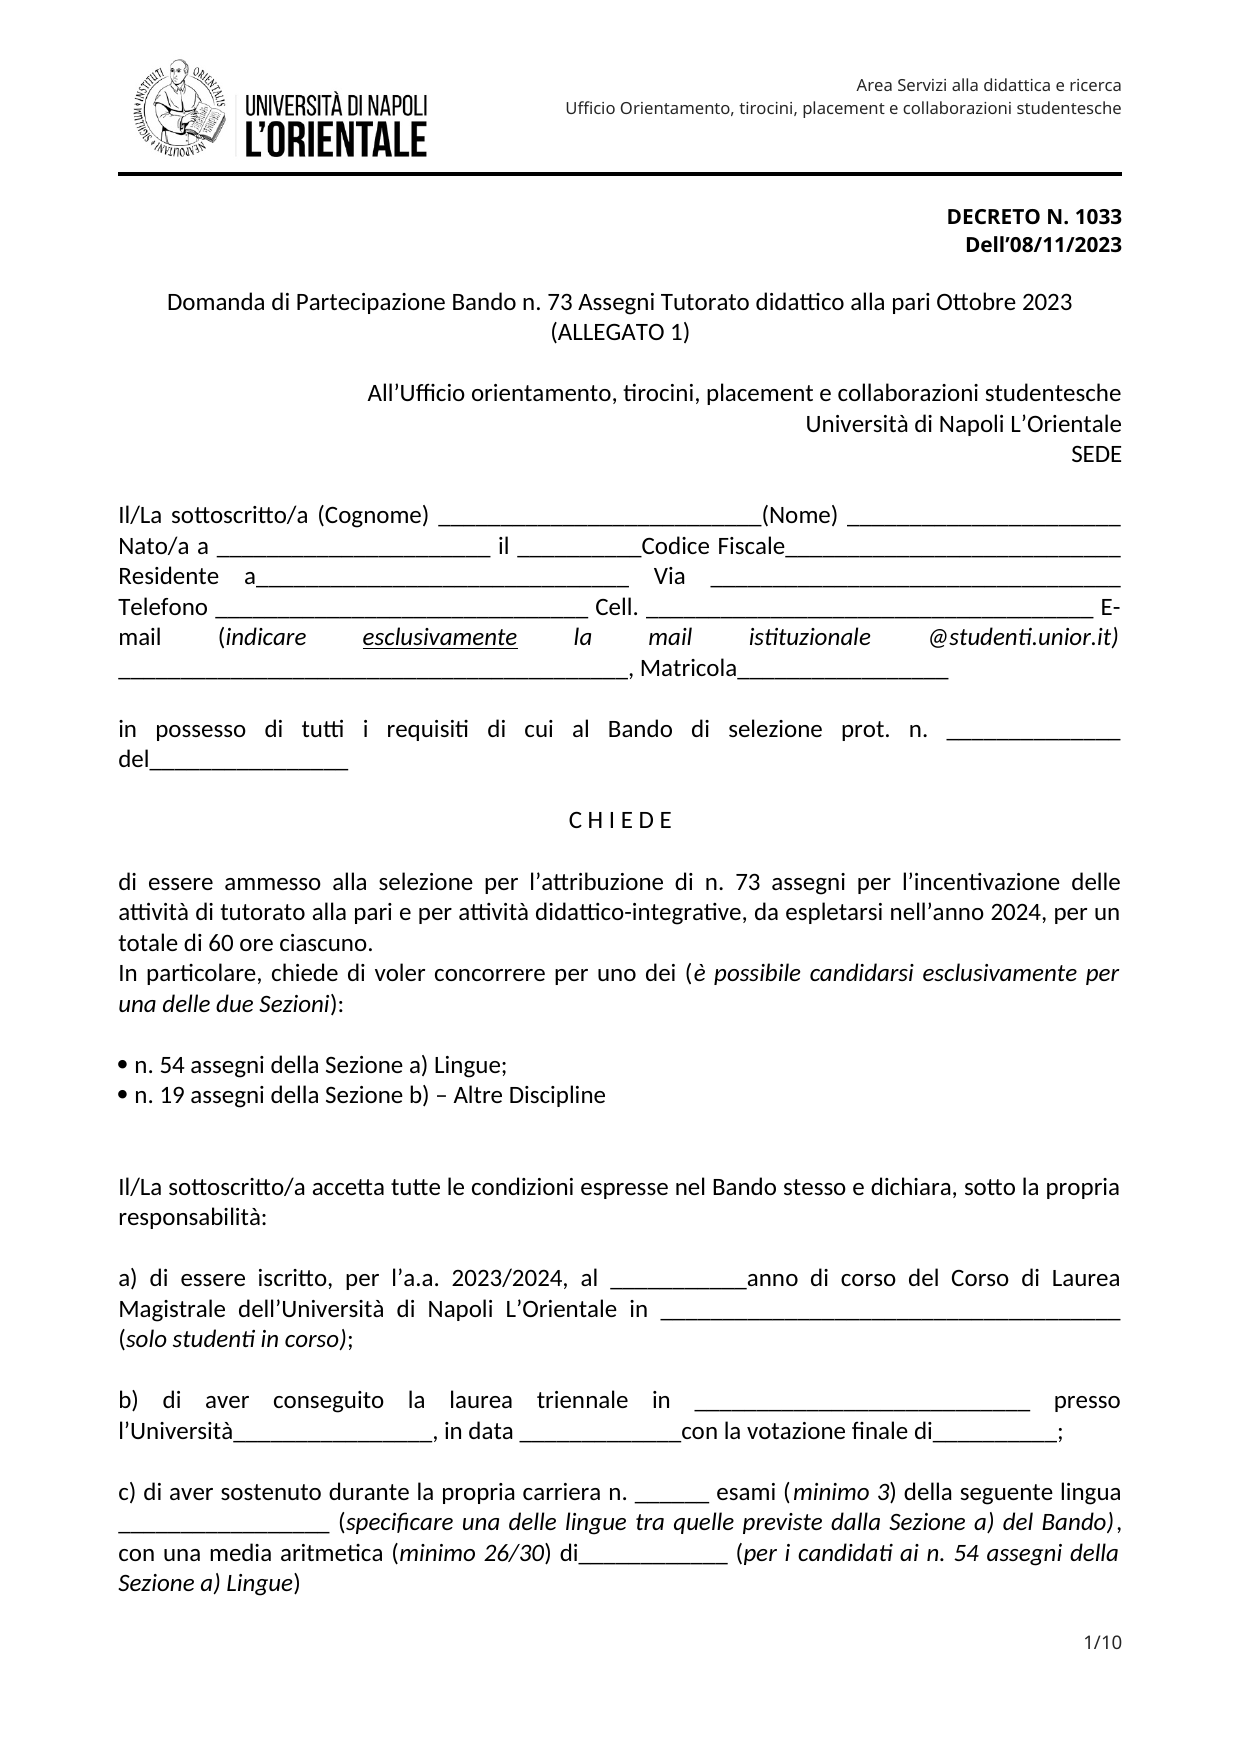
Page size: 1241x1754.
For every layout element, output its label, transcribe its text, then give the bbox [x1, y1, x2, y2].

text b) di aver conseguito la laurea triennale in ___________________________ presso l’Università________________, in data _____________con la votazione finale di__________; [118, 1384, 1122, 1446]
text in possesso di tutti i requisiti di cui al Bando di selezione prot. n. ______________ del________________ [118, 713, 1122, 774]
text Università di Napoli L’Orientale [118, 408, 1122, 438]
text Il/La sottoscritto/a (Cognome) __________________________(Nome) ______________________ Nato/a a ______________________ il __________Codice Fiscale___________________________ Residente a______________________________ Via _________________________________ Telefono ______________________________ Cell. ____________________________________ E-mail (indicare esclusivamente la mail istituzionale @studenti.unior.it) _________________________________________, Matricola_________________ [118, 499, 1122, 682]
text a) di essere iscritto, per l’a.a. 2023/2024, al ___________anno di corso del Corso di Laurea Magistrale dell’Università di Napoli L’Orientale in _____________________________________ (solo studenti in corso); [118, 1262, 1122, 1354]
text Il/La sottoscritto/a accetta tutte le condizioni espresse nel Bando stesso e dichiara, sotto la propria responsabilità: [118, 1171, 1122, 1232]
text c) di aver sostenuto durante la propria carriera n. ______ esami (minimo 3) della seguente lingua _________________ (specificare una delle lingue tra quelle previste dalla Sezione a) del Bando), con una media aritmetica (minimo 26/30) di____________ (per i candidati ai n. 54 assegni della Sezione a) Lingue) [118, 1476, 1122, 1598]
text Domanda di Partecipazione Bando n. 73 Assegni Tutorato didattico alla pari Ottobre 2023 [118, 286, 1122, 316]
text Dell’08/11/2023 [118, 231, 1122, 259]
text DECRETO N. 1033 [118, 202, 1122, 231]
text C H I E D E [118, 804, 1122, 835]
text di essere ammesso alla selezione per l’attribuzione di n. 73 assegni per l’incentivazione delle attività di tutorato alla pari e per attività didattico-integrative, da espletarsi nell’anno 2024, per un totale di 60 ore ciascuno. [118, 866, 1122, 957]
picture [113, 44, 450, 177]
text n. 19 assegni della Sezione b) – Altre Discipline [118, 1079, 1122, 1110]
text (ALLEGATO 1) [118, 316, 1122, 347]
text In particolare, chiede di voler concorrere per uno dei (è possibile candidarsi esclusivamente per una delle due Sezioni): [118, 957, 1122, 1018]
text All’Ufficio orientamento, tirocini, placement e collaborazioni studentesche [118, 377, 1122, 408]
text SEDE [118, 438, 1122, 469]
text n. 54 assegni della Sezione a) Lingue; [118, 1049, 1122, 1079]
